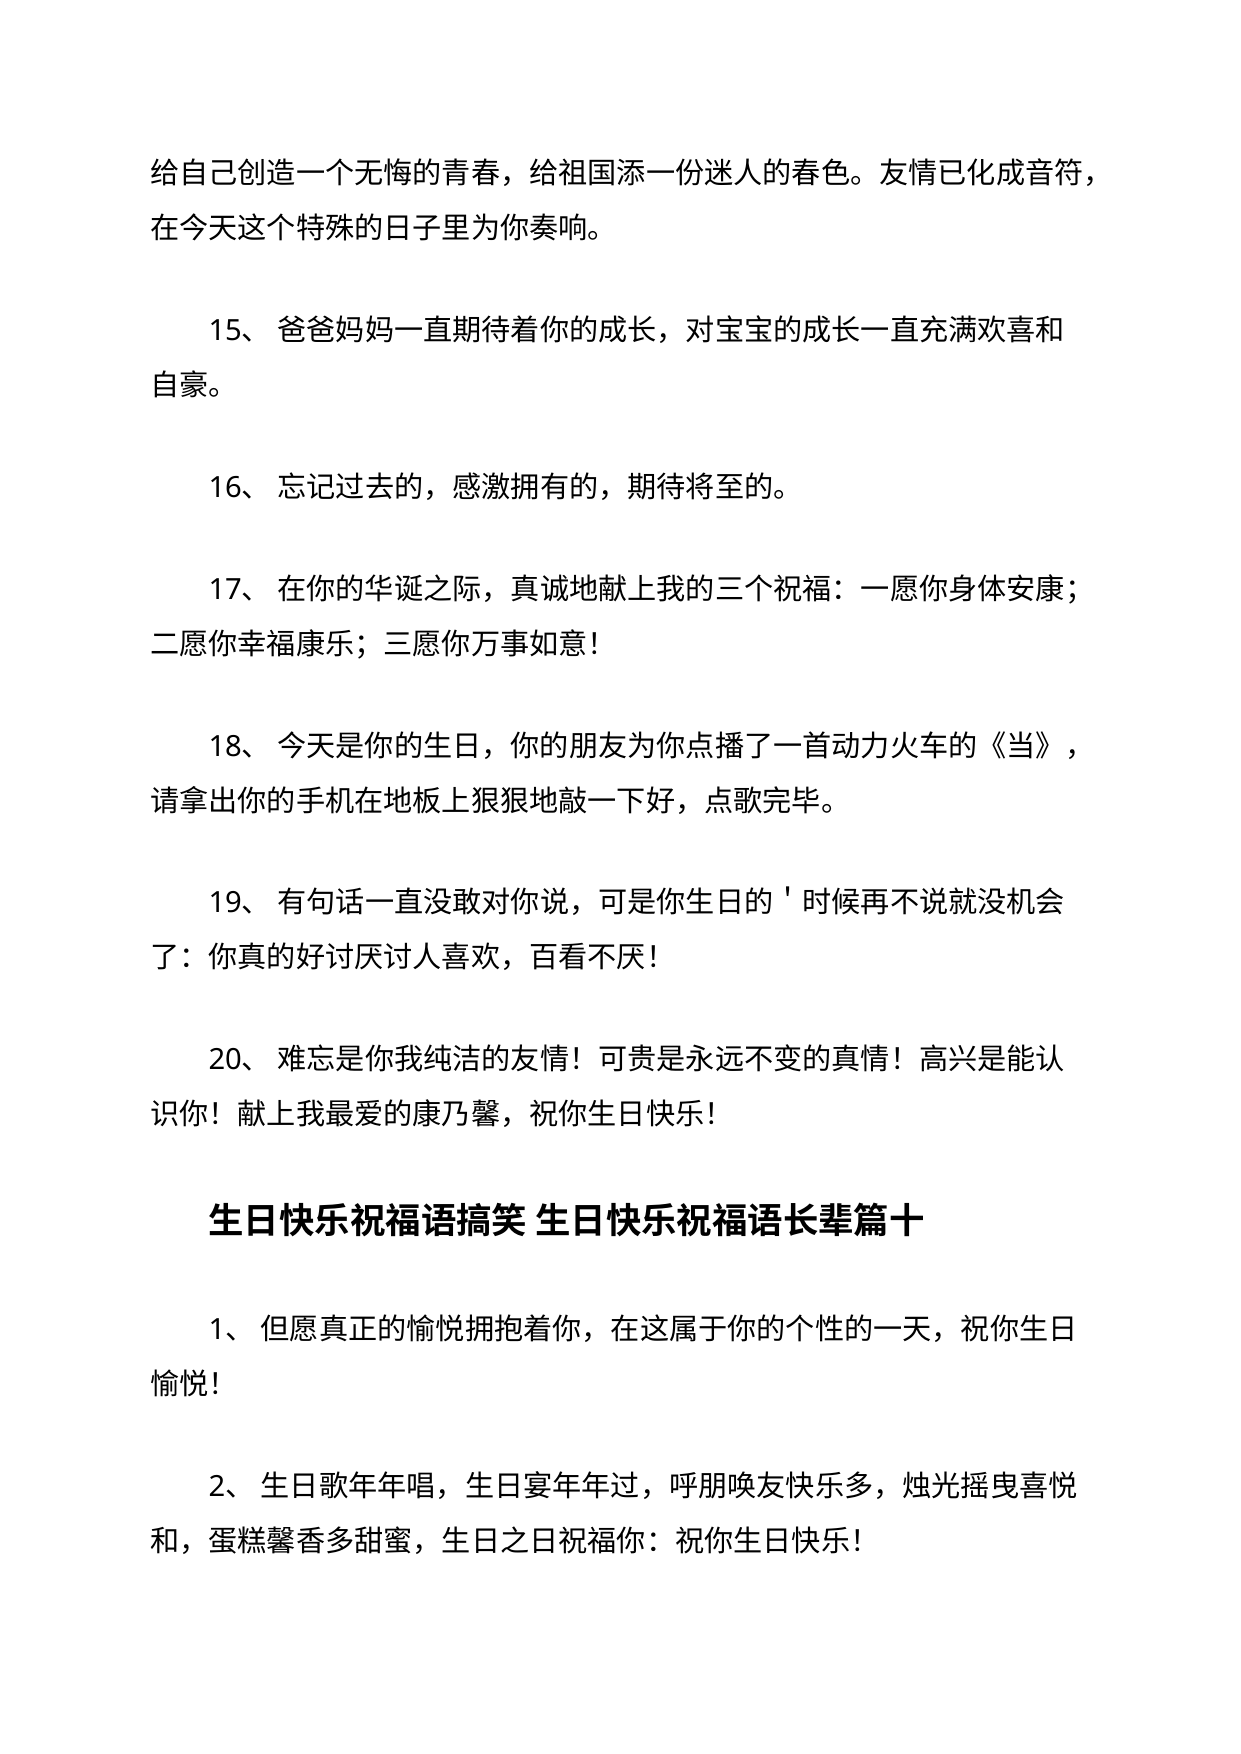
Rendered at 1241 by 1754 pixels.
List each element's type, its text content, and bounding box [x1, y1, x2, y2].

text 20、 难忘是你我纯洁的友情！可贵是永远不变的真情！高兴是能认识你！献上我最爱的康乃馨，祝你生日快乐！ [150, 1036, 1090, 1133]
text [150, 150, 1090, 247]
text 15、 爸爸妈妈一直期待着你的成长，对宝宝的成长一直充满欢喜和自豪。 [150, 307, 1090, 404]
text 16、 忘记过去的，感激拥有的，期待将至的。 [150, 463, 1090, 506]
text 19、 有句话一直没敢对你说，可是你生日的＇时候再不说就没机会了：你真的好讨厌讨人喜欢，百看不厌！ [150, 879, 1090, 976]
text 18、 今天是你的生日，你的朋友为你点播了一首动力火车的《当》，请拿出你的手机在地板上狠狠地敲一下好，点歌完毕。 [150, 722, 1090, 819]
text 17、 在你的华诞之际，真诚地献上我的三个祝福：一愿你身体安康；二愿你幸福康乐；三愿你万事如意！ [150, 565, 1090, 663]
text 2、 生日歌年年唱，生日宴年年过，呼朋唤友快乐多，烛光摇曳喜悦和，蛋糕馨香多甜蜜，生日之日祝福你：祝你生日快乐！ [150, 1463, 1090, 1560]
text 1、 但愿真正的愉悦拥抱着你，在这属于你的个性的一天，祝你生日愉悦！ [150, 1306, 1090, 1403]
text 生日快乐祝福语搞笑 生日快乐祝福语长辈篇十 [150, 1192, 1090, 1244]
